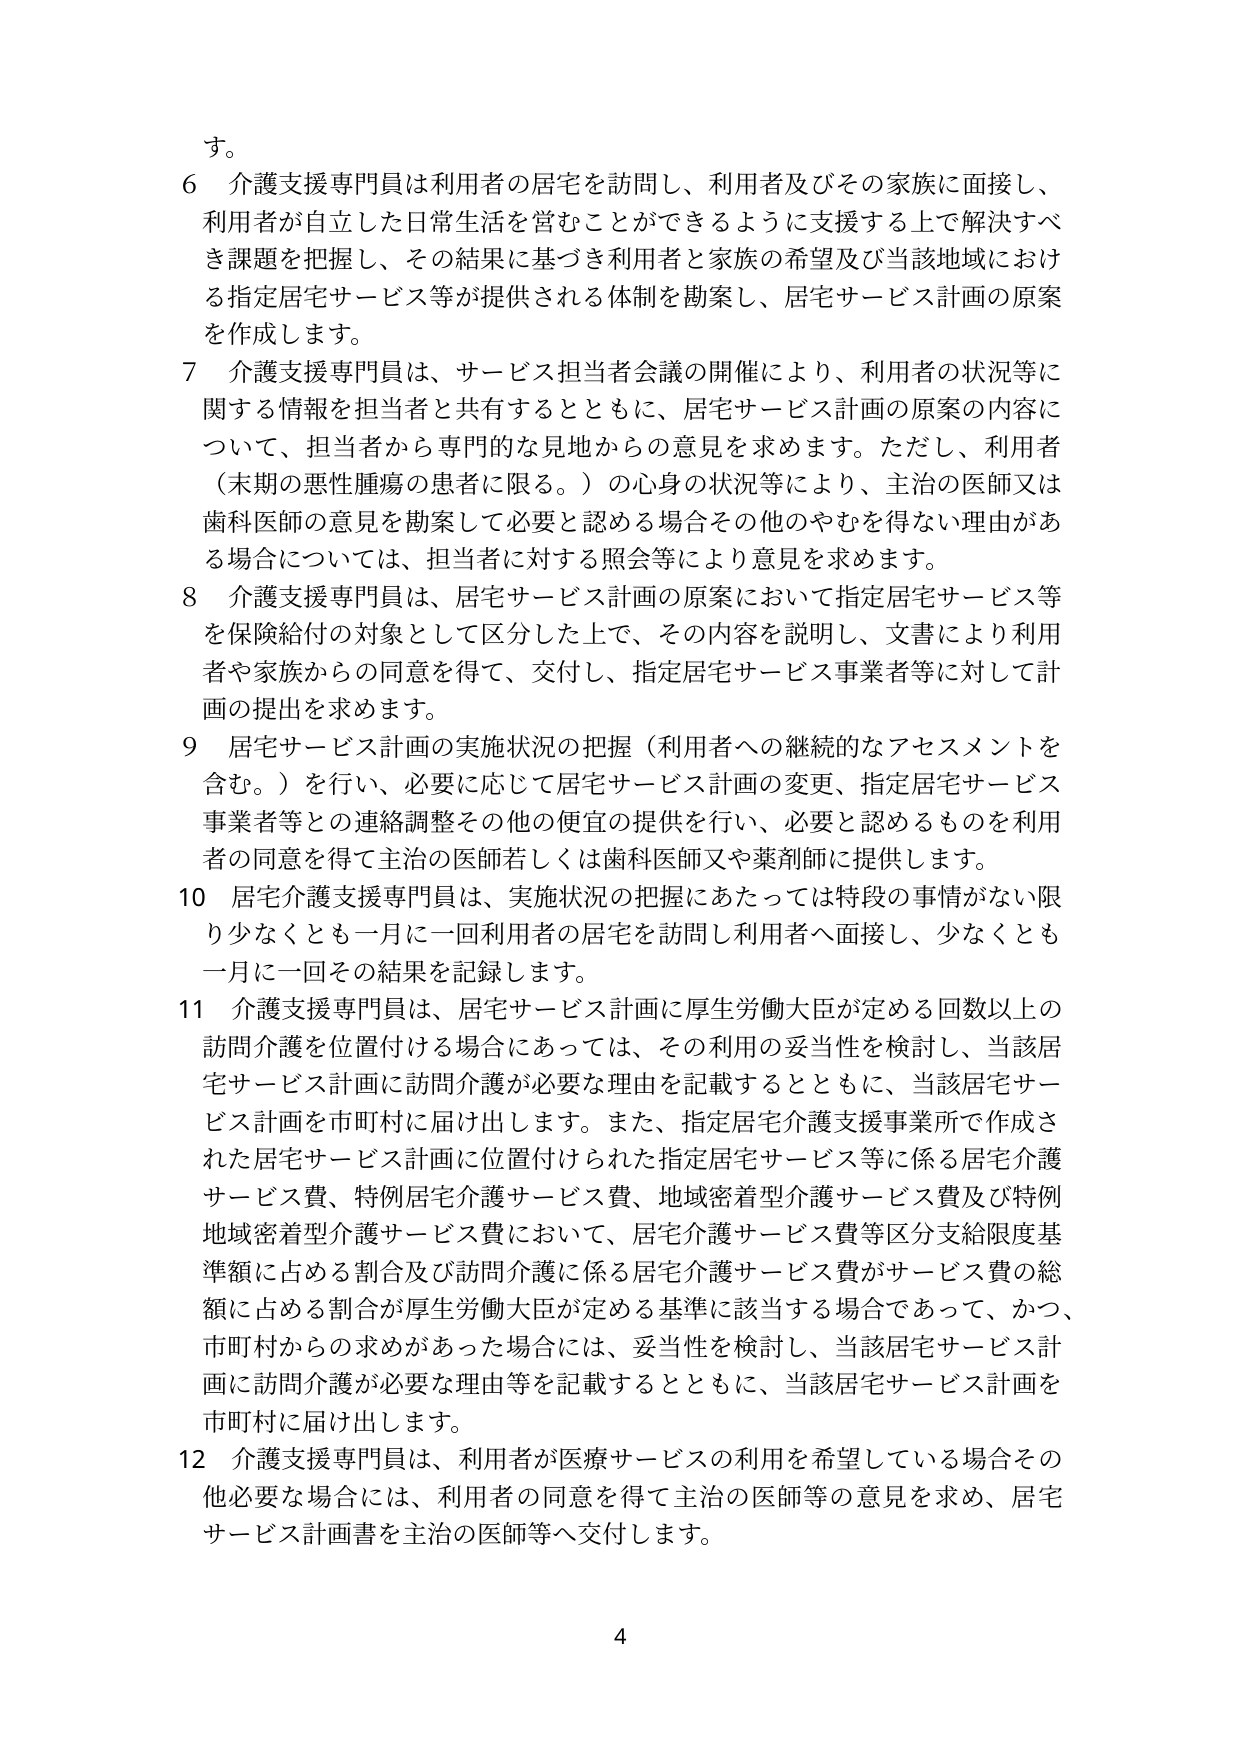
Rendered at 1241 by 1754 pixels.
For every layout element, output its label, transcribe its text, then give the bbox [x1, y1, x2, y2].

text ６ 介護支援専門員は利用者の居宅を訪問し、利用者及びその家族に面接し、利用者が自立した日常生活を営むことができるように支援する上で解決すべき課題を把握し、その結果に基づき利用者と家族の希望及び当該地域における指定居宅サービス等が提供される体制を勘案し、居宅サービス計画の原案を作成します。 [177, 164, 1063, 352]
text ８ 介護支援専門員は、居宅サービス計画の原案において指定居宅サービス等を保険給付の対象として区分した上で、その内容を説明し、文書により利用者や家族からの同意を得て、交付し、指定居宅サービス事業者等に対して計画の提出を求めます。 [177, 577, 1063, 727]
text 10 居宅介護支援専門員は、実施状況の把握にあたっては特段の事情がない限り少なくとも一月に一回利用者の居宅を訪問し利用者へ面接し、少なくとも一月に一回その結果を記録します。 [177, 877, 1063, 989]
text ９ 居宅サービス計画の実施状況の把握（利用者への継続的なアセスメントを含む。）を行い、必要に応じて居宅サービス計画の変更、指定居宅サービス事業者等との連絡調整その他の便宜の提供を行い、必要と認めるものを利用者の同意を得て主治の医師若しくは歯科医師又や薬剤師に提供します。 [177, 727, 1063, 877]
text 12 介護支援専門員は、利用者が医療サービスの利用を希望している場合その他必要な場合には、利用者の同意を得て主治の医師等の意見を求め、居宅サービス計画書を主治の医師等へ交付します。 [177, 1439, 1063, 1552]
text ７ 介護支援専門員は、サービス担当者会議の開催により、利用者の状況等に関する情報を担当者と共有するとともに、居宅サービス計画の原案の内容について、担当者から専門的な見地からの意見を求めます。ただし、利用者（末期の悪性腫瘍の患者に限る。）の心身の状況等により、主治の医師又は歯科医師の意見を勘案して必要と認める場合その他のやむを得ない理由がある場合については、担当者に対する照会等により意見を求めます。 [177, 352, 1063, 577]
text 11 介護支援専門員は、居宅サービス計画に厚生労働大臣が定める回数以上の訪問介護を位置付ける場合にあっては、その利用の妥当性を検討し、当該居宅サービス計画に訪問介護が必要な理由を記載するとともに、当該居宅サービス計画を市町村に届け出します。また、指定居宅介護支援事業所で作成された居宅サービス計画に位置付けられた指定居宅サービス等に係る居宅介護サービス費、特例居宅介護サービス費、地域密着型介護サービス費及び特例地域密着型介護サービス費において、居宅介護サービス費等区分支給限度基準額に占める割合及び訪問介護に係る居宅介護サービス費がサービス費の総額に占める割合が厚生労働大臣が定める基準に該当する場合であって、かつ、市町村からの求めがあった場合には、妥当性を検討し、当該居宅サービス計画に訪問介護が必要な理由等を記載するとともに、当該居宅サービス計画を市町村に届け出します。 [177, 989, 1063, 1439]
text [177, 127, 1063, 164]
